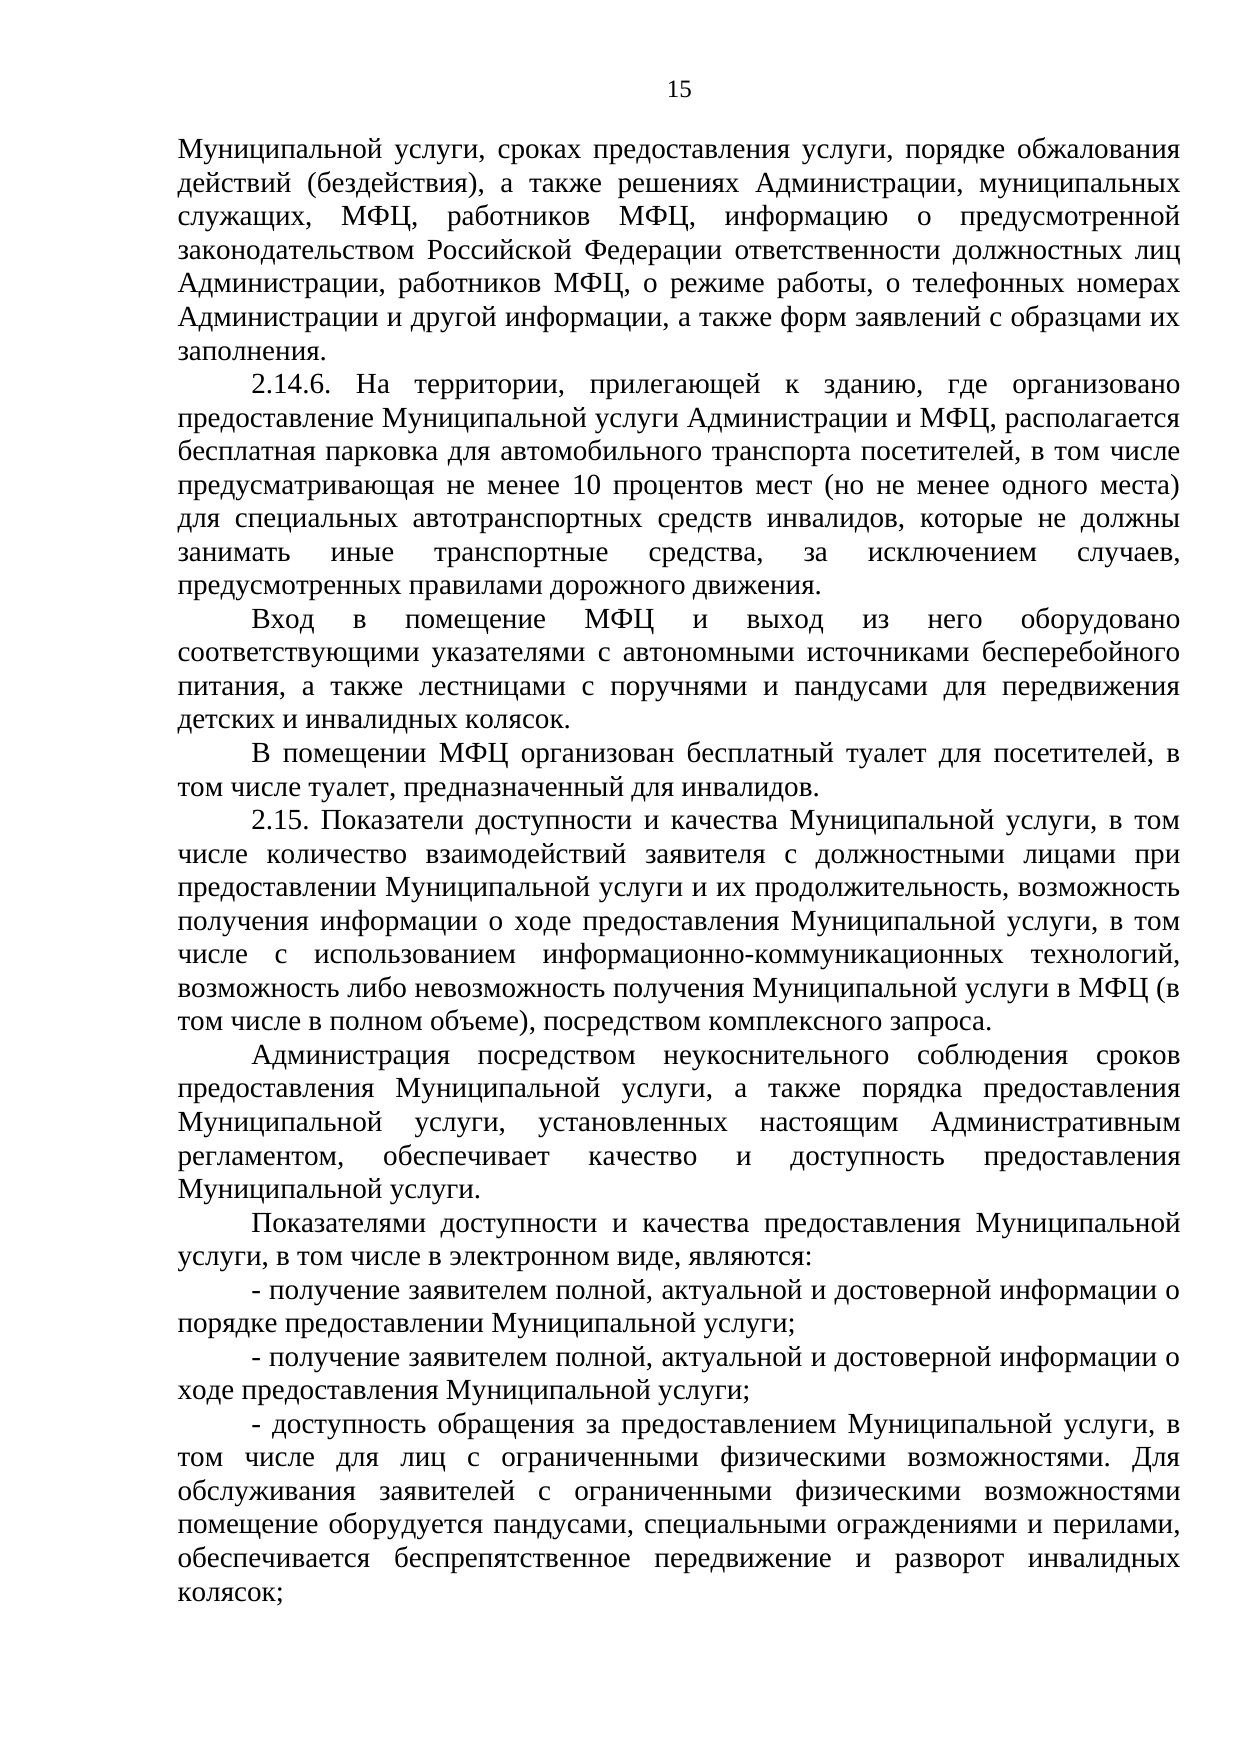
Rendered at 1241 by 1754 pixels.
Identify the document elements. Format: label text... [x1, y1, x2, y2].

text В помещении МФЦ организован бесплатный туалет для посетителей, в том числе туалет, предназначенный для инвалидов. [177, 735, 1181, 802]
text Вход в помещение МФЦ и выход из него оборудовано соответствующими указателями с автономными источниками бесперебойного питания, а также лестницами с поручнями и пандусами для передвижения детских и инвалидных колясок. [177, 601, 1181, 735]
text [177, 131, 1181, 366]
text - доступность обращения за предоставлением Муниципальной услуги, в том числе для лиц с ограниченными физическими возможностями. Для обслуживания заявителей с ограниченными физическими возможностями помещение оборудуется пандусами, специальными ограждениями и перилами, обеспечивается беспрепятственное передвижение и разворот инвалидных колясок; [177, 1406, 1181, 1607]
text 2.15. Показатели доступности и качества Муниципальной услуги, в том числе количество взаимодействий заявителя с должностными лицами при предоставлении Муниципальной услуги и их продолжительность, возможность получения информации о ходе предоставления Муниципальной услуги, в том числе с использованием информационно-коммуникационных технологий, возможность либо невозможность получения Муниципальной услуги в МФЦ (в том числе в полном объеме), посредством комплексного запроса. [177, 802, 1181, 1037]
text Показателями доступности и качества предоставления Муниципальной услуги, в том числе в электронном виде, являются: [177, 1205, 1181, 1272]
text 2.14.6. На территории, прилегающей к зданию, где организовано предоставление Муниципальной услуги Администрации и МФЦ, располагается бесплатная парковка для автомобильного транспорта посетителей, в том числе предусматривающая не менее 10 процентов мест (но не менее одного места) для специальных автотранспортных средств инвалидов, которые не должны занимать иные транспортные средства, за исключением случаев, предусмотренных правилами дорожного движения. [177, 366, 1181, 601]
text - получение заявителем полной, актуальной и достоверной информации о порядке предоставлении Муниципальной услуги; [177, 1272, 1181, 1339]
text Администрация посредством неукоснительного соблюдения сроков предоставления Муниципальной услуги, а также порядка предоставления Муниципальной услуги, установленных настоящим Административным регламентом, обеспечивает качество и доступность предоставления Муниципальной услуги. [177, 1037, 1181, 1205]
text - получение заявителем полной, актуальной и достоверной информации о ходе предоставления Муниципальной услуги; [177, 1339, 1181, 1406]
